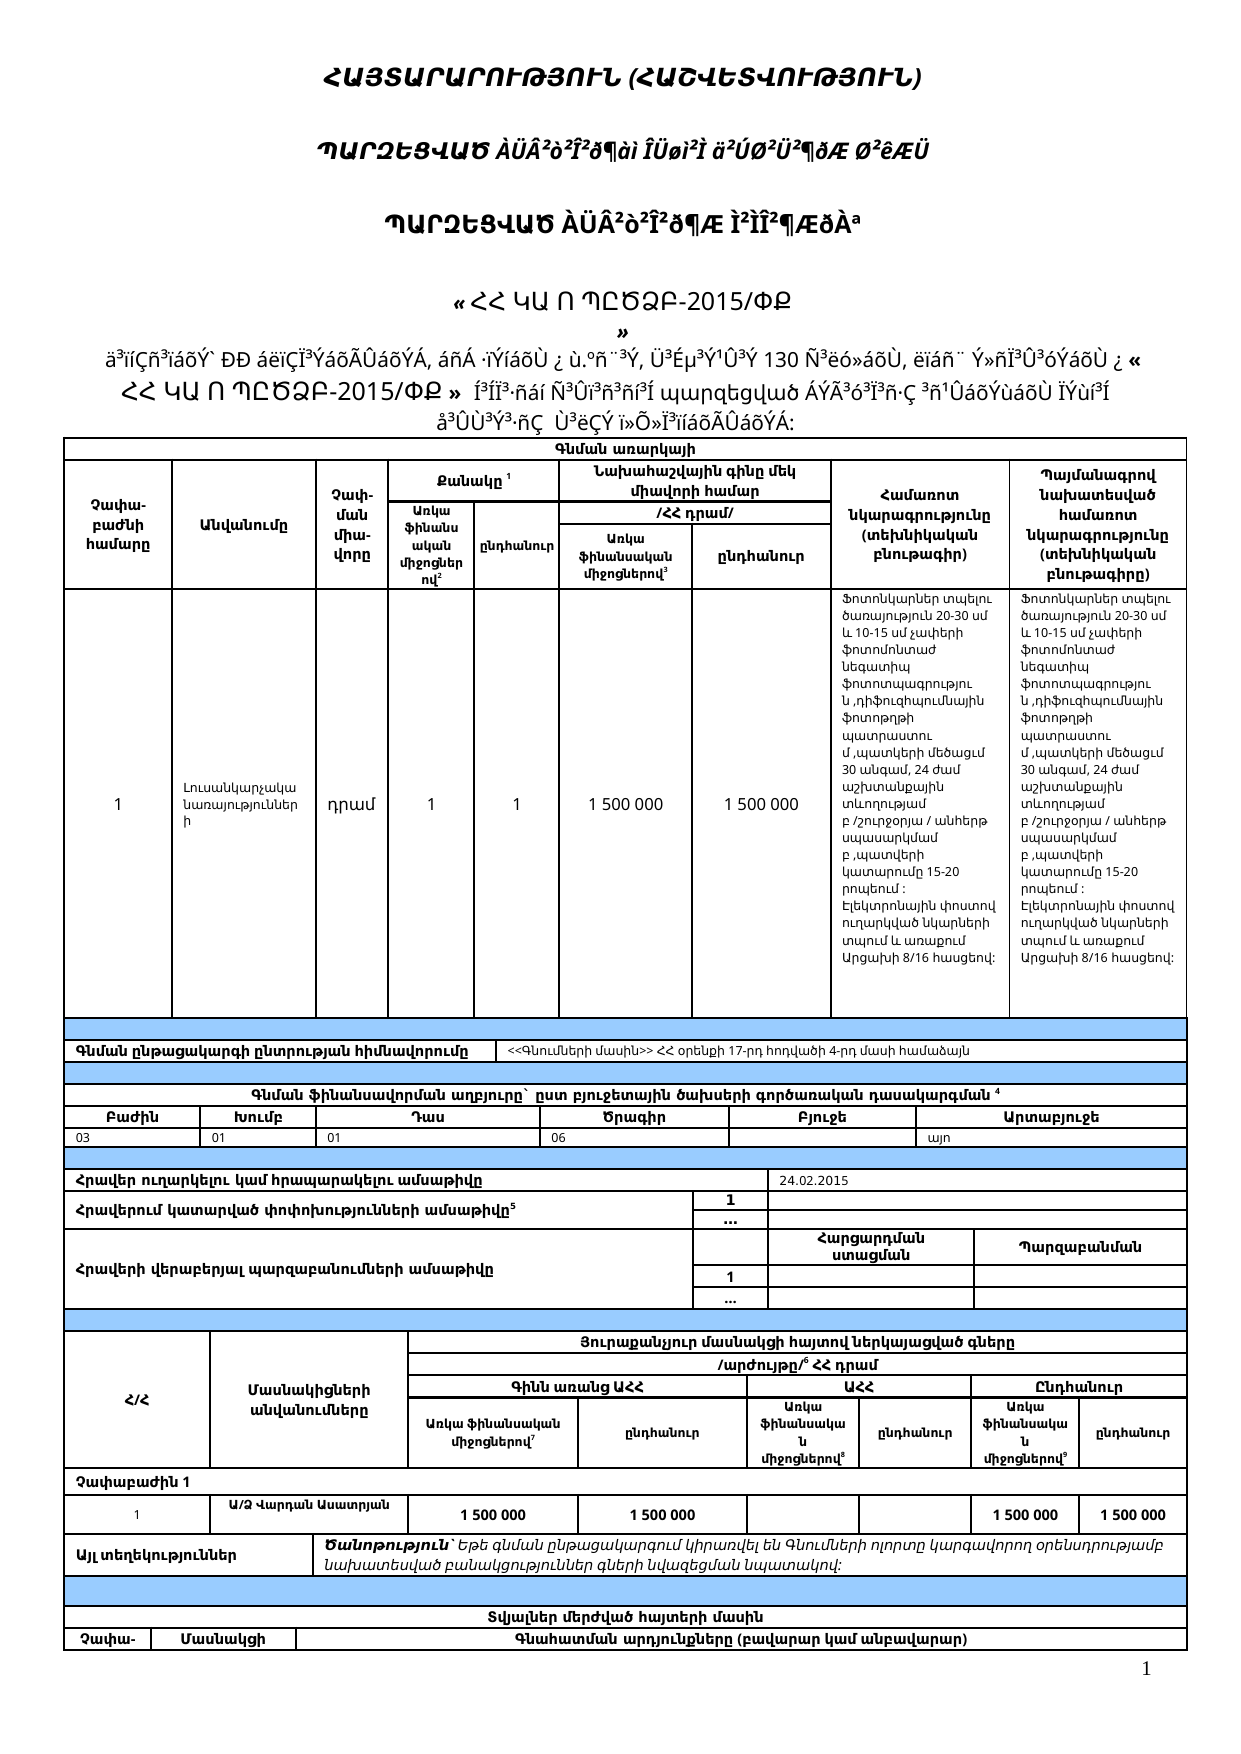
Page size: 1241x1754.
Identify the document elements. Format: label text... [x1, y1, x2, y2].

table_cell Պարզաբանման [975, 1230, 1186, 1264]
table_cell 03 [65, 1129, 199, 1146]
table_cell [975, 1288, 1186, 1308]
table_cell Բաժին [65, 1107, 199, 1127]
table_cell … [694, 1288, 767, 1308]
table_cell Չափա-բաժնի համարը [65, 461, 171, 588]
table_cell Չափաբաժին 1 [65, 1469, 1186, 1494]
table_cell 1 [694, 1192, 767, 1209]
table_cell Հարցարդման ստացման [769, 1230, 973, 1264]
table_cell … [694, 1211, 767, 1228]
table_cell Չափա-բաժնի համարը [65, 1629, 150, 1649]
table_cell 1 [65, 1496, 209, 1533]
table_cell [65, 1148, 1186, 1168]
table_cell [65, 1577, 1186, 1605]
table_cell Ա/Ձ Վարդան Ասատրյան [211, 1496, 407, 1533]
table_cell Գնահատման արդյունքները (բավարար կամ անբավարար) [297, 1629, 1186, 1649]
table_cell Առկա ֆինանսական միջոցներով7 [409, 1399, 577, 1467]
table_cell Նախահաշվային գինը մեկ միավորի համար [560, 461, 830, 500]
table_cell Արտաբյուջե [917, 1107, 1186, 1127]
table_cell [65, 1019, 1186, 1039]
table_cell Ֆոտոնկարներ տպելու ծառայություն 20-30 սմ և 10-15 սմ չափերի ֆոտոմոնտաժ նեգատիպ ֆոտոտպագրություն ,դիֆուզհպումնային ֆոտոթղթի պատրաստում ,պատկերի մեծացւմ 30 անգամ, 24 ժամ աշխտանքային տևողությամբ /շուրջօրյա / անհերթ սպասարկմամբ ,պատվերի կատարումը 15-20 րոպեում : Էլեկտրոնային փոստով ուղարկված նկարների տպում և առաքում Արցախի 8/16 հասցեով: [1010, 590, 1186, 1017]
table_cell Ծանոթություն` Եթե գնման ընթացակարգում կիրառվել են Գնումների ոլորտը կարգավորող օրենսդրությամբ նախատեսված բանակցություններ գների նվազեցման նպատակով: [314, 1535, 1186, 1575]
table_cell 1 [389, 590, 473, 1017]
table_cell Ֆոտոնկարներ տպելու ծառայություն 20-30 սմ և 10-15 սմ չափերի ֆոտոմոնտաժ նեգատիպ ֆոտոտպագրություն ,դիֆուզհպումնային ֆոտոթղթի պատրաստում ,պատկերի մեծացւմ 30 անգամ, 24 ժամ աշխտանքային տևողությամբ /շուրջօրյա / անհերթ սպասարկմամբ ,պատվերի կատարումը 15-20 րոպեում : Էլեկտրոնային փոստով ուղարկված նկարների տպում և առաքում Արցախի 8/16 հասցեով: [832, 590, 1009, 1017]
table_cell Այլ տեղեկություններ [65, 1535, 312, 1575]
table_cell 1 500 000 [560, 590, 691, 1017]
table_cell Տվյալներ մերժված հայտերի մասին [65, 1607, 1186, 1627]
table_cell Մասնակցի անվանումը [152, 1629, 295, 1649]
table_cell ընդհանուր [579, 1399, 746, 1467]
table_cell Մասնակիցների անվանումները [211, 1332, 407, 1467]
table_cell [748, 1496, 858, 1533]
table_cell 1 500 000 [972, 1496, 1078, 1533]
text ՊԱՐԶԵՑՎԱԾ ÀÜÂ²ò²Î²ð¶Æ Ì²ÌÎ²¶ÆðÀª [94, 207, 1152, 241]
table_cell <<Գնումների մասին>> ՀՀ օրենքի 17-րդ հոդվածի 4-րդ մասի համաձայն [497, 1041, 1186, 1061]
table_cell Բյուջե [730, 1107, 915, 1127]
table_cell Պայմանագրով նախատեսված համառոտ նկարագրությունը (տեխնիկական բնութագիրը) [1010, 461, 1186, 588]
table_cell [769, 1211, 1186, 1228]
table_cell Դաս [317, 1107, 539, 1127]
table_cell դրամ [317, 590, 387, 1017]
table_cell /ՀՀ դրամ/ [560, 503, 830, 522]
table_cell Առկա ֆինանսական միջոցներով8 [748, 1399, 858, 1467]
table_cell 24.02.2015 [769, 1170, 1186, 1190]
table_cell 1 500 000 [693, 590, 830, 1017]
text « ՀՀ ԿԱ Ո ՊԸԾՁԲ-2015/ՓՔ [79, 283, 1152, 317]
table_cell 1 [694, 1266, 767, 1286]
table_cell ընդհանուր [1080, 1399, 1186, 1467]
table_cell /արժույթը/6 ՀՀ դրամ [409, 1354, 1186, 1374]
table_cell Առկա ֆինանսական միջոցներով2 [389, 503, 473, 588]
table_cell [769, 1192, 1186, 1209]
table_cell 1 500 000 [1080, 1496, 1186, 1533]
table_cell [65, 1063, 1186, 1083]
table_cell Հ/Հ [65, 1332, 209, 1467]
table_cell ընդհանուր [860, 1399, 970, 1467]
table_cell 1 500 000 [579, 1496, 746, 1533]
table_cell [769, 1266, 973, 1286]
table_cell Լուսանկարչականառայությունների [173, 590, 315, 1017]
table_header Գնման առարկայի [65, 439, 1186, 458]
table_cell 06 [541, 1129, 728, 1146]
table_cell [860, 1496, 970, 1533]
table_cell 1 500 000 [409, 1496, 577, 1533]
table_cell ընդհանուր [693, 525, 830, 588]
table_cell այո [917, 1129, 1186, 1146]
table_cell Համառոտ նկարագրությունը (տեխնիկական բնութագիր) [832, 461, 1009, 588]
table_cell [694, 1230, 767, 1264]
table_cell [769, 1288, 973, 1308]
table_cell 1 [65, 590, 171, 1017]
table_cell Քանակը 1 [389, 461, 558, 500]
table_cell 01 [317, 1129, 539, 1146]
table_cell 01 [201, 1129, 315, 1146]
text ՊԱՐԶԵՑՎԱԾ ÀÜÂ²ò²Î²ð¶àì ÎÜøì²Ì ä²ÚØ²Ü²¶ðÆ Ø²êÆÜ [94, 135, 1152, 166]
table_cell Յուրաքանչյուր մասնակցի հայտով ներկայացված գները [409, 1332, 1186, 1352]
table_cell [730, 1129, 915, 1146]
table_cell Առկա ֆինանսական միջոցներով3 [560, 525, 691, 588]
text ՀԱՅՏԱՐԱՐՈՒԹՅՈՒՆ (ՀԱՇՎԵՏՎՈՒԹՅՈՒՆ) [94, 59, 1152, 93]
table_cell Հրավեր ուղարկելու կամ հրապարակելու ամսաթիվը [65, 1170, 767, 1190]
table_cell Ընդհանուր [972, 1376, 1186, 1396]
table_cell Ծրագիր [541, 1107, 728, 1127]
table_cell [65, 1310, 1186, 1330]
table_cell ընդհանուր [475, 503, 558, 588]
table_cell 1 [475, 590, 558, 1017]
table_cell Անվանումը [173, 461, 315, 588]
table_cell Գնման ընթացակարգի ընտրության հիմնավորումը [65, 1041, 495, 1061]
table_cell Հրավերում կատարված փոփոխությունների ամսաթիվը5 [65, 1192, 692, 1228]
table_cell Հրավերի վերաբերյալ պարզաբանումների ամսաթիվը [65, 1230, 692, 1308]
table_cell ԱՀՀ [748, 1376, 970, 1396]
text ä³ïíÇñ³ïáõÝ` ÐÐ áëïÇÏ³ÝáõÃÛáõÝÁ, áñÁ ·ïÝíáõÙ ¿ ù.ºñ¨³Ý, Ü³Éµ³Ý¹Û³Ý 130 Ñ³ëó»áõÙ, ëïáñ¨ Ý»ñÏ³Û³óÝáõÙ ¿ « ՀՀ ԿԱ Ո ՊԸԾՁԲ-2015/ՓՔ » Í³ÍÏ³·ñáí Ñ³Ûï³ñ³ñí³Í պարզեցված ÁÝÃ³ó³Ï³ñ·Ç ³ñ¹ÛáõÝùáõÙ ÏÝùí³Í å³ÛÙ³Ý³·ñÇ Ù³ëÇÝ ï»Õ»Ï³ïíáõÃÛáõÝÁ: [79, 346, 1152, 437]
table_cell Չափ-ման միա-վորը [317, 461, 387, 588]
table_cell Գինն առանց ԱՀՀ [409, 1376, 746, 1396]
text » [79, 317, 1152, 346]
table_cell Խումբ [201, 1107, 315, 1127]
table_cell Գնման ֆինանսավորման աղբյուրը` ըստ բյուջետային ծախսերի գործառական դասակարգման 4 [65, 1085, 1186, 1105]
table_cell [975, 1266, 1186, 1286]
table_cell Առկա ֆինանսական միջոցներով9 [972, 1399, 1078, 1467]
